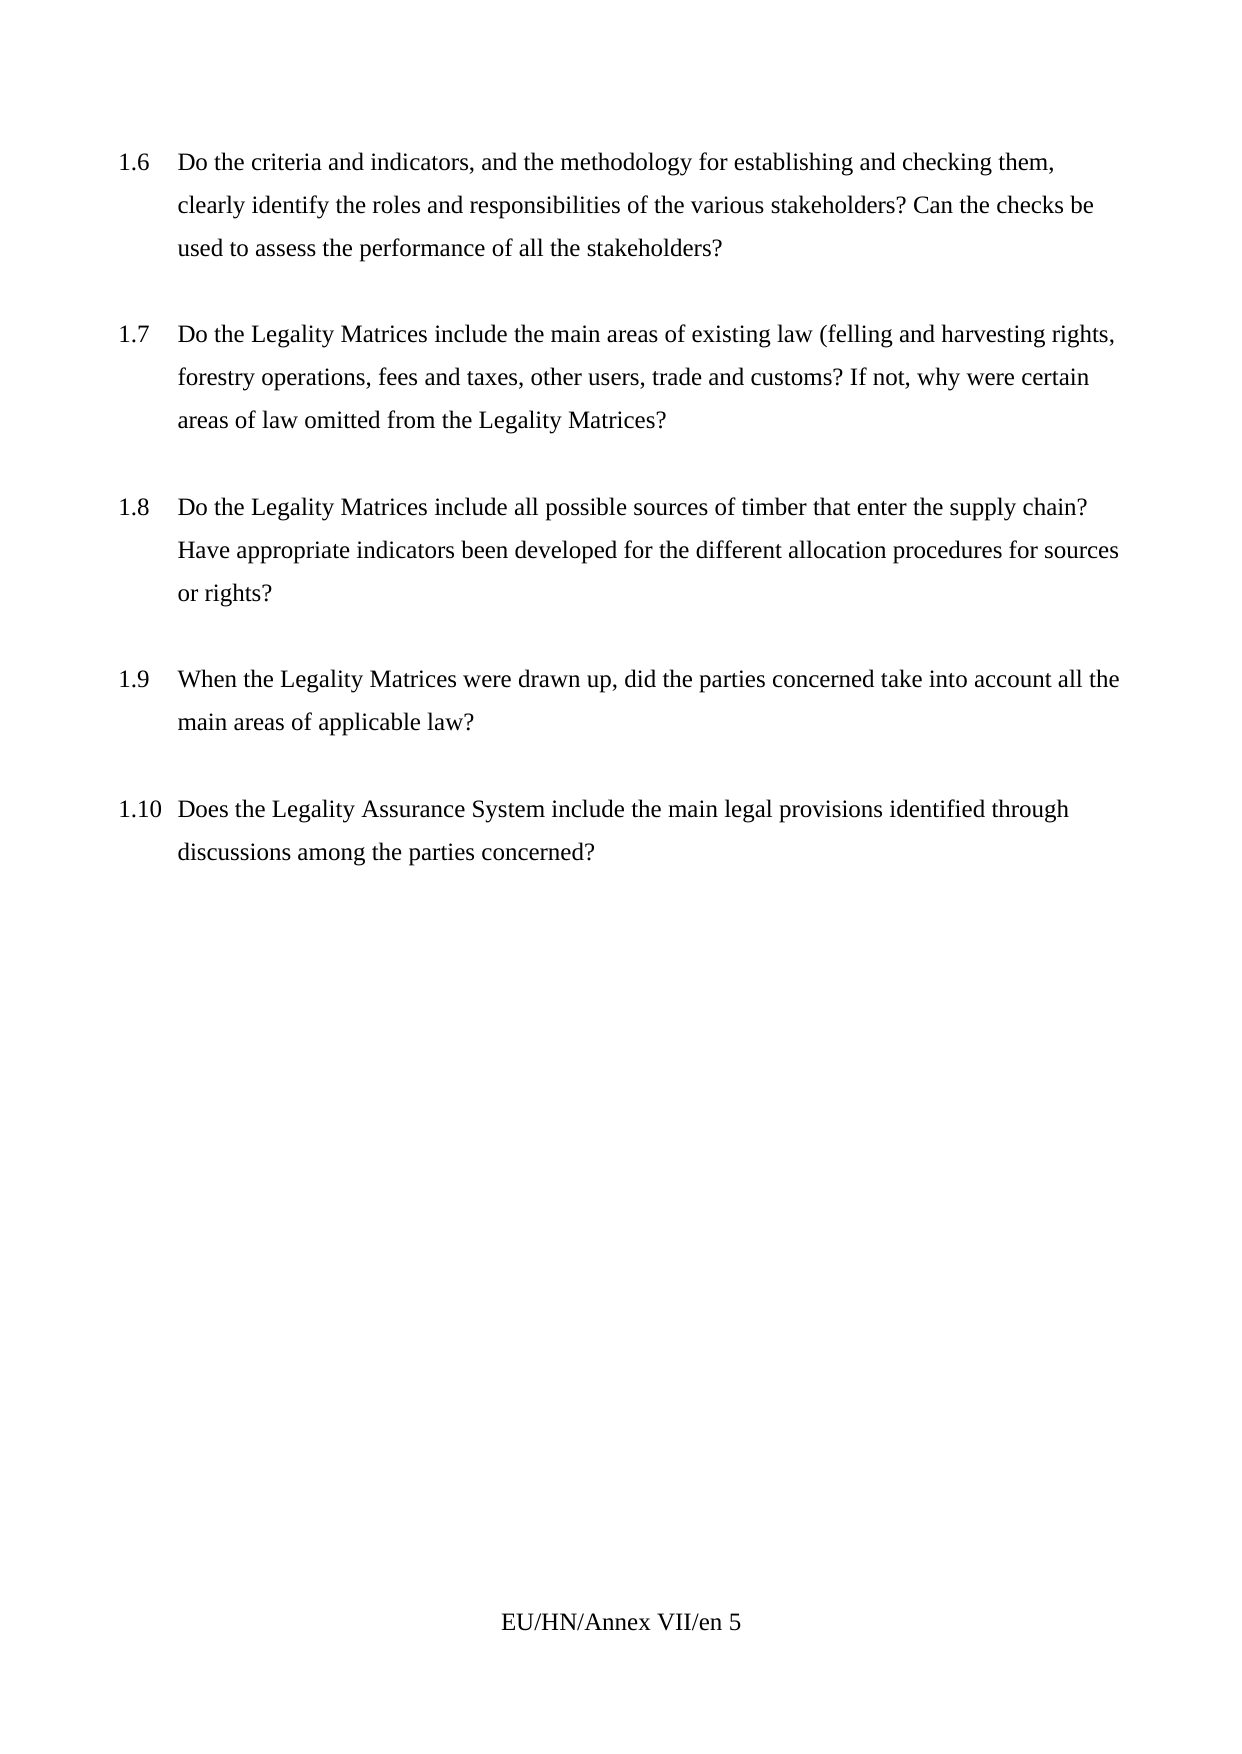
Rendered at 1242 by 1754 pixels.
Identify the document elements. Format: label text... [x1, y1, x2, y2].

text 1.7 Do the Legality Matrices include the main areas of existing law (felling and harvesting rights, forestry operations, fees and taxes, other users, trade and customs? If not, why were certain areas of law omitted from the Legality Matrices? [118, 319, 1123, 434]
text 1.9 When the Legality Matrices were drawn up, did the parties concerned take into account all the main areas of applicable law? [118, 664, 1123, 736]
text 1.8 Do the Legality Matrices include all possible sources of timber that enter the supply chain? Have appropriate indicators been developed for the different allocation procedures for sources or rights? [118, 492, 1123, 607]
text 1.6 Do the criteria and indicators, and the methodology for establishing and checking them, clearly identify the roles and responsibilities of the various stakeholders? Can the checks be used to assess the performance of all the stakeholders? [118, 147, 1123, 262]
text 1.10 Does the Legality Assurance System include the main legal provisions identified through discussions among the parties concerned? [118, 794, 1123, 866]
